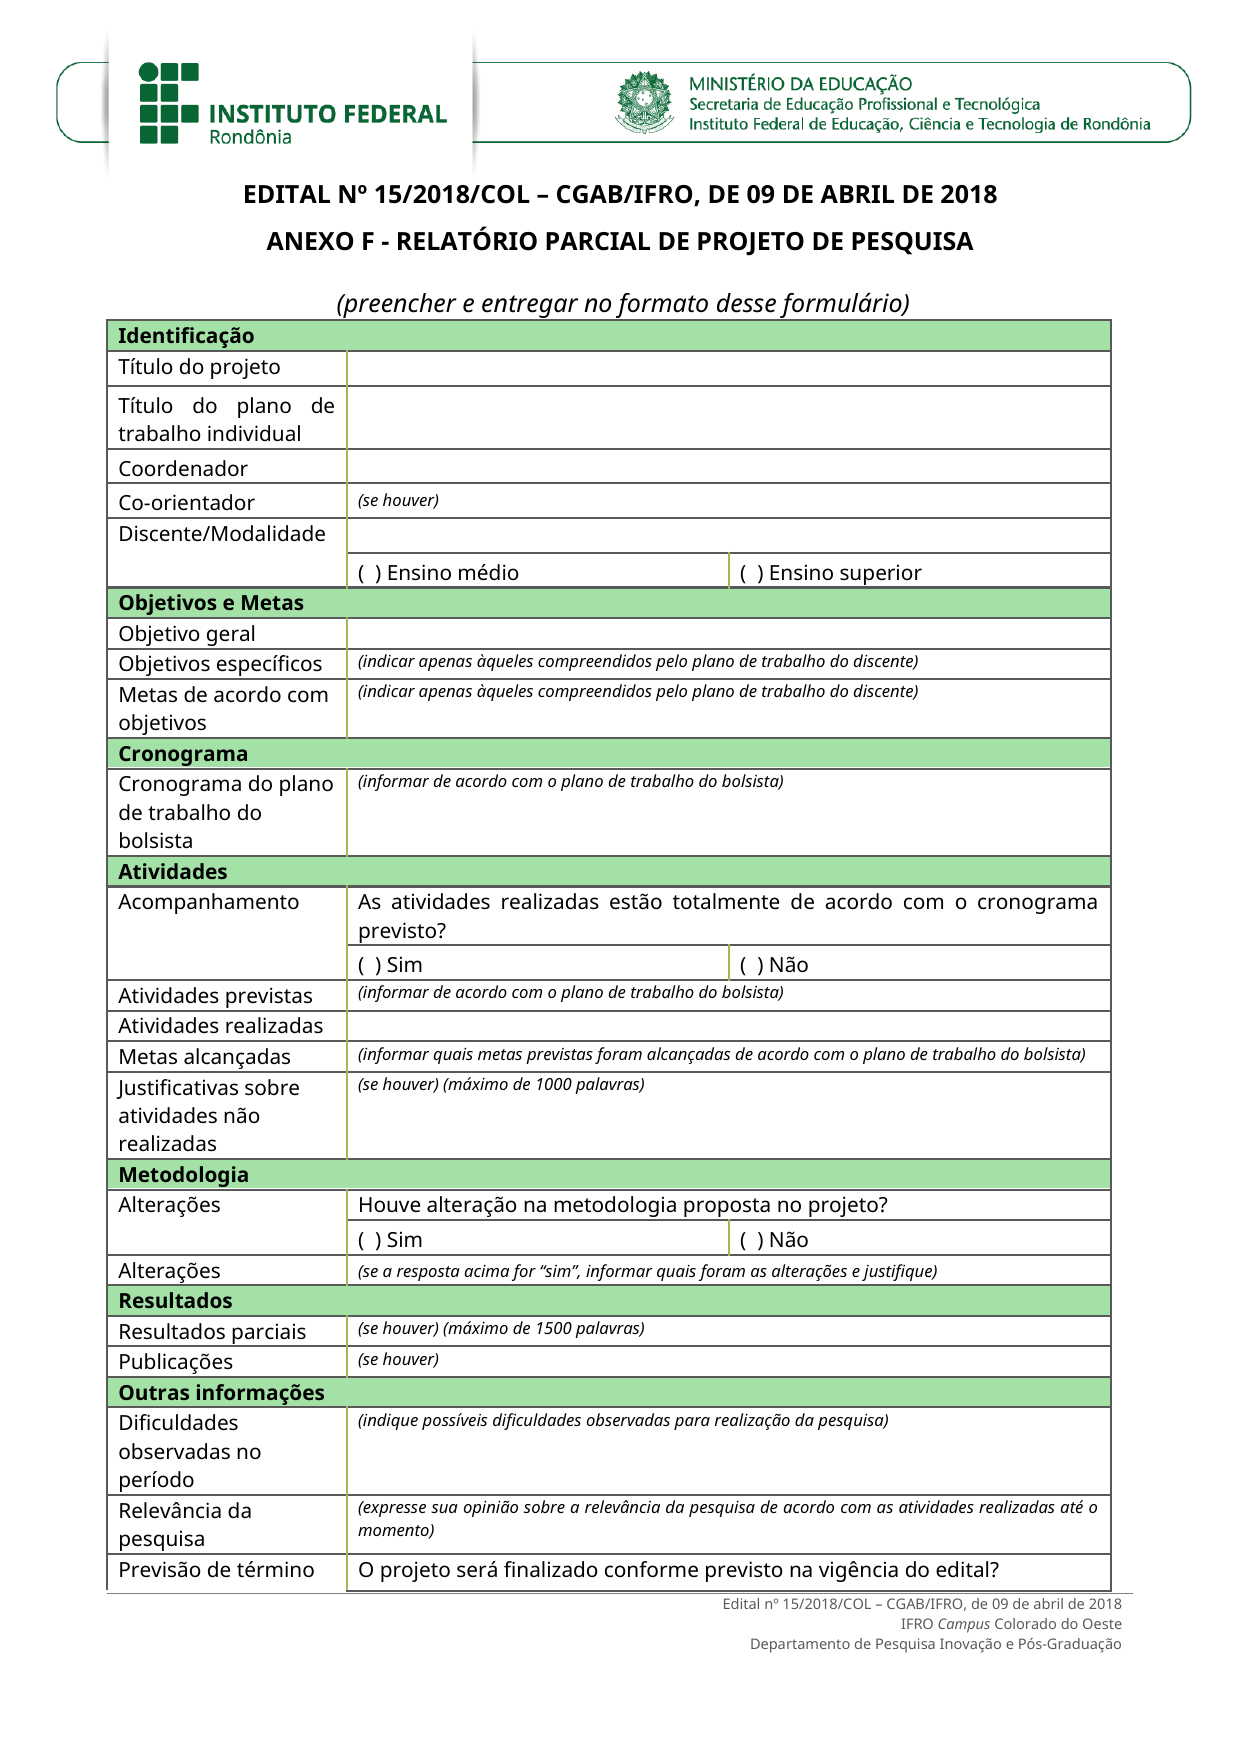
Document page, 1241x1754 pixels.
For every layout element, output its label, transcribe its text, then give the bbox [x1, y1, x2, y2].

table_cell Relevância da pesquisa [108, 1496, 346, 1553]
table_cell Resultados parciais [108, 1317, 346, 1345]
table_cell Previsão de término [108, 1555, 346, 1590]
table_cell Atividades realizadas [108, 1012, 346, 1040]
table_cell As atividades realizadas estão totalmente de acordo com o cronograma previsto? [348, 888, 1110, 944]
table_cell Metas de acordo com objetivos [108, 680, 346, 737]
table_cell (informar quais metas previstas foram alcançadas de acordo com o plano de trabalho do bolsista) [348, 1042, 1110, 1071]
table_cell ( ) Sim [348, 1221, 728, 1254]
table_cell (indique possíveis dificuldades observadas para realização da pesquisa) [348, 1408, 1110, 1494]
table_cell ( ) Não [730, 1221, 1110, 1254]
table_cell (se houver) (máximo de 1000 palavras) [348, 1073, 1110, 1158]
table_cell Alterações [108, 1256, 346, 1284]
picture [0, 0, 1241, 200]
table_cell (se houver) [348, 484, 1110, 517]
table_cell Objetivos e Metas [108, 589, 1110, 617]
table_cell ( ) Ensino médio [348, 554, 728, 586]
table_cell Cronograma do plano de trabalho do bolsista [108, 770, 346, 855]
table_cell Publicações [108, 1347, 346, 1376]
table_cell Objetivos específicos [108, 650, 346, 678]
table_cell ( ) Não [730, 946, 1110, 979]
table_cell Acompanhamento [108, 888, 346, 979]
table_cell (informar de acordo com o plano de trabalho do bolsista) [348, 770, 1110, 855]
table_cell Título do projeto [108, 352, 346, 384]
table_cell Metas alcançadas [108, 1042, 346, 1071]
table_cell Outras informações [108, 1378, 1110, 1406]
table_cell (se a resposta acima for “sim”, informar quais foram as alterações e justifique) [348, 1256, 1110, 1284]
table_cell [348, 1012, 1110, 1040]
table_cell Alterações [108, 1191, 346, 1254]
table_cell Justificativas sobre atividades não realizadas [108, 1073, 346, 1158]
table_cell [348, 352, 1110, 384]
table_cell O projeto será finalizado conforme previsto na vigência do edital? [348, 1555, 1110, 1590]
table_cell [348, 619, 1110, 647]
table_cell Objetivo geral [108, 619, 346, 647]
table_cell (indicar apenas àqueles compreendidos pelo plano de trabalho do discente) [348, 680, 1110, 737]
table_cell Resultados [108, 1286, 1110, 1315]
table_cell (expresse sua opinião sobre a relevância da pesquisa de acordo com as atividades realizadas até o momento) [348, 1496, 1110, 1553]
table_cell (indicar apenas àqueles compreendidos pelo plano de trabalho do discente) [348, 650, 1110, 678]
table_cell ( ) Ensino superior [730, 554, 1110, 586]
table_header Identificação [108, 321, 1110, 350]
table_cell [348, 519, 1110, 552]
table_cell (se houver) [348, 1347, 1110, 1376]
table_cell (informar de acordo com o plano de trabalho do bolsista) [348, 981, 1110, 1009]
table_cell Atividades previstas [108, 981, 346, 1009]
table_cell Dificuldades observadas no período [108, 1408, 346, 1494]
table_cell ( ) Sim [348, 946, 728, 979]
table_cell [348, 387, 1110, 448]
table_cell Co-orientador [108, 484, 346, 517]
table_cell Título do plano de trabalho individual [108, 387, 346, 448]
text (preencher e entregar no formato desse formulário) [118, 285, 1122, 319]
table_cell Cronograma [108, 739, 1110, 767]
table_cell Atividades [108, 857, 1110, 885]
table_cell Houve alteração na metodologia proposta no projeto? [348, 1191, 1110, 1219]
text EDITAL Nº 15/2018/COL – CGAB/IFRO, DE 09 DE ABRIL DE 2018 [118, 177, 1122, 211]
table_cell [348, 450, 1110, 482]
table_cell Discente/Modalidade [108, 519, 346, 586]
subtitle ANEXO F - RELATÓRIO PARCIAL DE PROJETO DE PESQUISA [118, 224, 1122, 258]
table_cell Metodologia [108, 1160, 1110, 1188]
table_cell Coordenador [108, 450, 346, 482]
table_cell (se houver) (máximo de 1500 palavras) [348, 1317, 1110, 1345]
